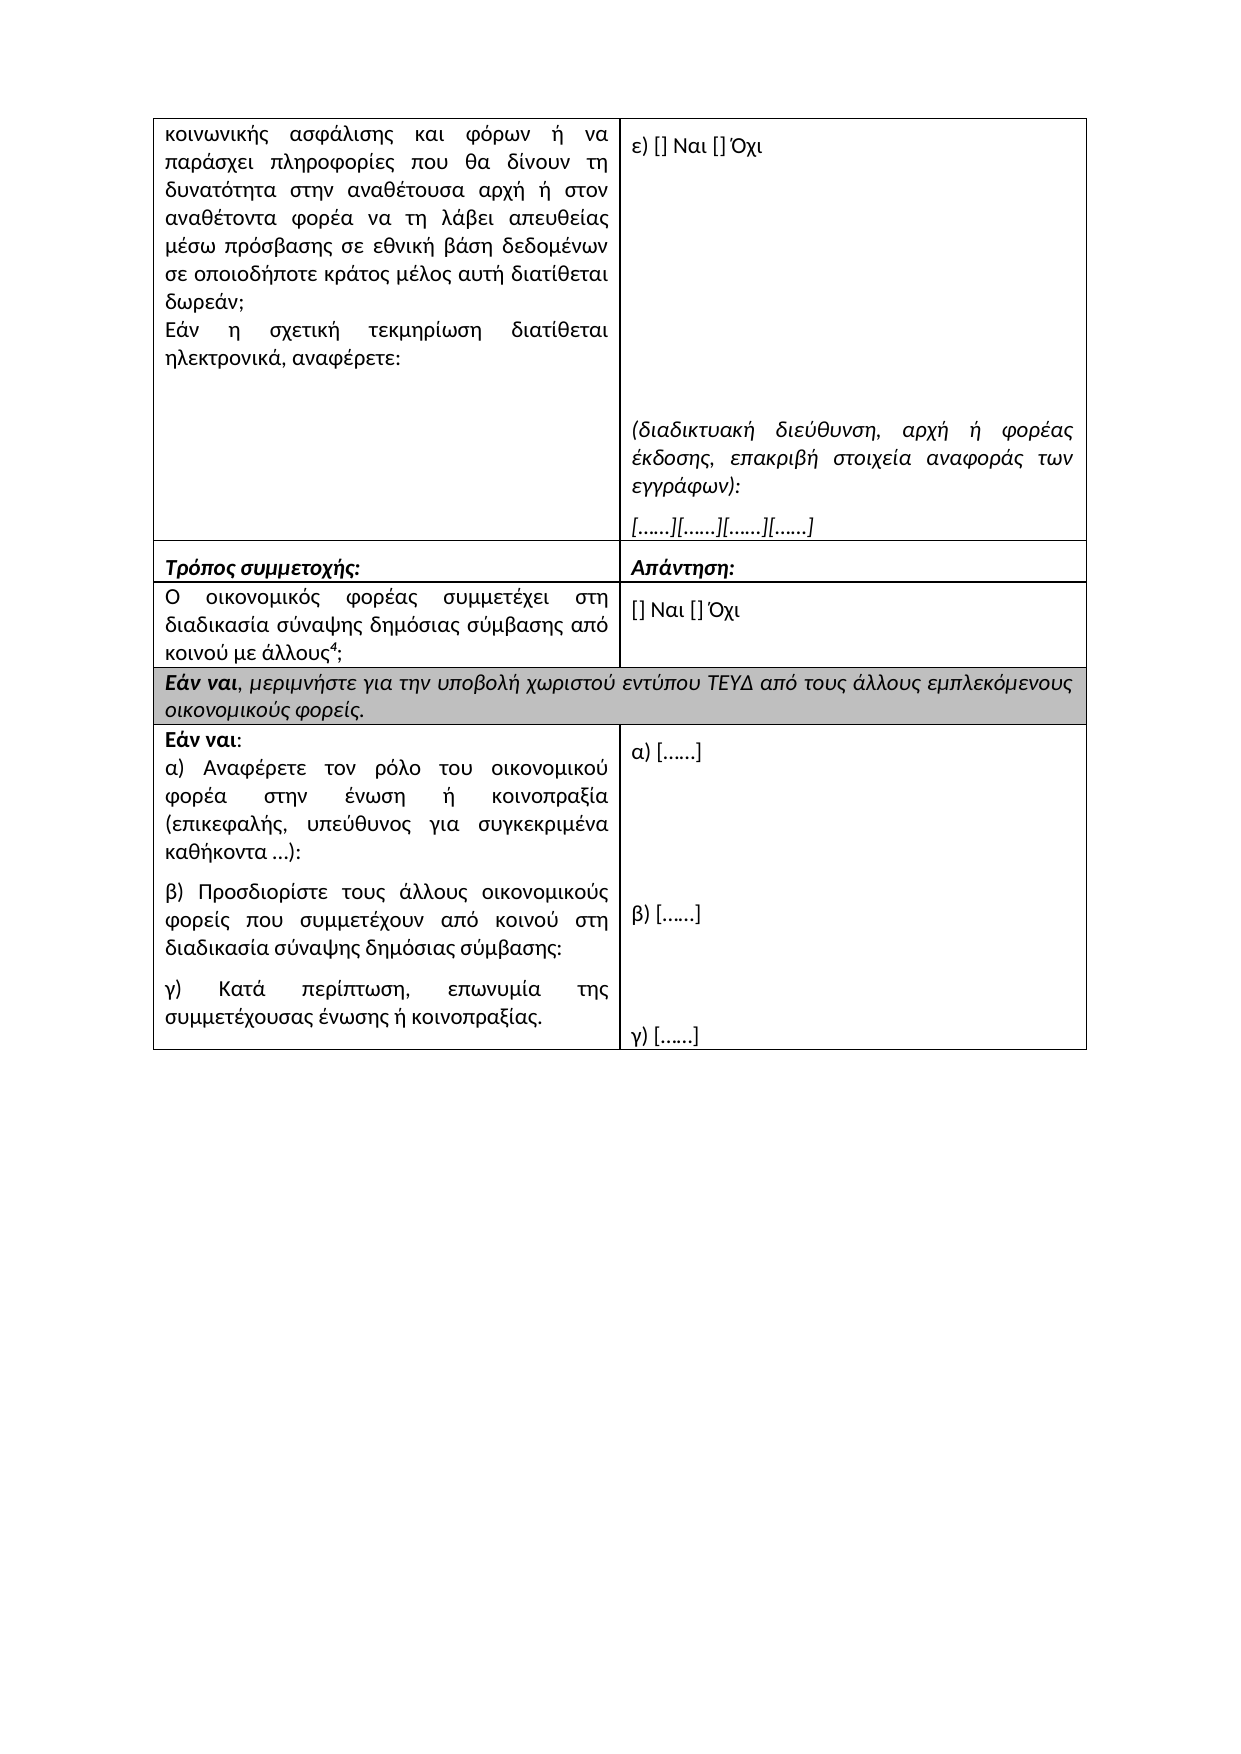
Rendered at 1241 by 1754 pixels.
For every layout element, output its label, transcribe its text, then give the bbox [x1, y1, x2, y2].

table_cell Ο οικονομικός φορέας συμμετέχει στη διαδικασία σύναψης δημόσιας σύμβασης από κοινού με άλλους; [154, 583, 619, 667]
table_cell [154, 119, 619, 540]
table_cell Απάντηση: [621, 541, 1086, 581]
table_cell [] Ναι [] Όχι [621, 583, 1086, 667]
table_cell Τρόπος συμμετοχής: [154, 541, 619, 581]
table_cell α) [……] β) [……] γ) [……] [621, 725, 1086, 1049]
table_cell Εάν ναι: α) Αναφέρετε τον ρόλο του οικονομικού φορέα στην ένωση ή κοινοπραξία (επικεφαλής, υπεύθυνος για συγκεκριμένα καθήκοντα …): β) Προσδιορίστε τους άλλους οικονομικούς φορείς που συμμετέχουν από κοινού στη διαδικασία σύναψης δημόσιας σύμβασης: γ) Κατά περίπτωση, επωνυμία της συμμετέχουσας ένωσης ή κοινοπραξίας. [154, 725, 619, 1049]
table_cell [621, 119, 1086, 540]
table_cell Εάν ναι, μεριμνήστε για την υποβολή χωριστού εντύπου ΤΕΥΔ από τους άλλους εμπλεκόμενους οικονομικούς φορείς. [154, 668, 1086, 724]
